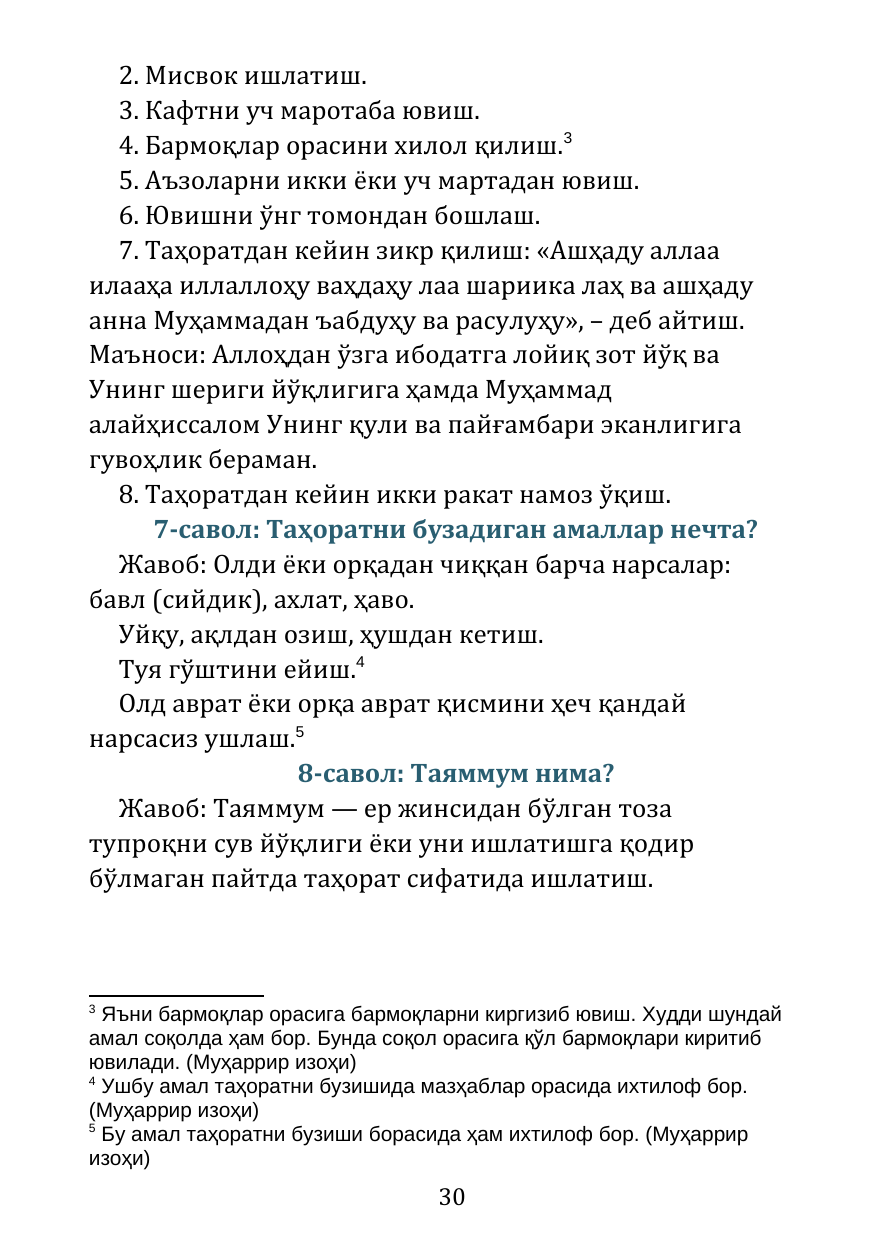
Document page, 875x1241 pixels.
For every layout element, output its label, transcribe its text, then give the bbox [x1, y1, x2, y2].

text Жавоб: Олди ёки орқадан чиққан барча нарсалар: бавл (сийдик), ахлат, ҳаво. [89, 548, 785, 614]
text 4. Бармоқлар орасини хилол қилиш. [89, 129, 785, 161]
text Олд аврат ёки орқа аврат қисмини ҳеч қандай нарсасиз ушлаш. [89, 687, 785, 754]
subtitle 7-савол: Таҳоратни бузадиган амаллар нечта? [79, 513, 785, 544]
text 3. Кафтни уч маротаба ювиш. [89, 94, 785, 126]
text 8. Таҳоратдан кейин икки ракат намоз ўқиш. [89, 478, 785, 509]
text 7. Таҳоратдан кейин зикр қилиш: «Ашҳаду аллаа илааҳа иллаллоҳу ваҳдаҳу лаа шариика лаҳ ва ашҳаду анна Муҳаммадан ъабдуҳу ва расулуҳу», – деб айтиш. Маъноси: Аллоҳдан ўзга ибодатга лойиқ зот йўқ ва Унинг шериги йўқлигига ҳамда Муҳаммад алайҳиссалом Унинг қули ва пайғамбари эканлигига гувоҳлик бераман. [89, 233, 785, 475]
text 6. Ювишни ўнг томондан бошлаш. [89, 199, 785, 230]
text Уйқу, ақлдан озиш, ҳушдан кетиш. [89, 617, 785, 649]
text 5. Аъзоларни икки ёки уч мартадан ювиш. [89, 164, 785, 196]
text Туя гўштини ейиш. [89, 652, 785, 684]
text Жавоб: Таяммум — ер жинсидан бўлган тоза тупроқни сув йўқлиги ёки уни ишлатишга қодир бўлмаган пайтда таҳорат сифатида ишлатиш. [89, 792, 785, 893]
text 2. Мисвок ишлатиш. [89, 59, 785, 91]
subtitle 8-савол: Таяммум нима? [79, 757, 785, 789]
